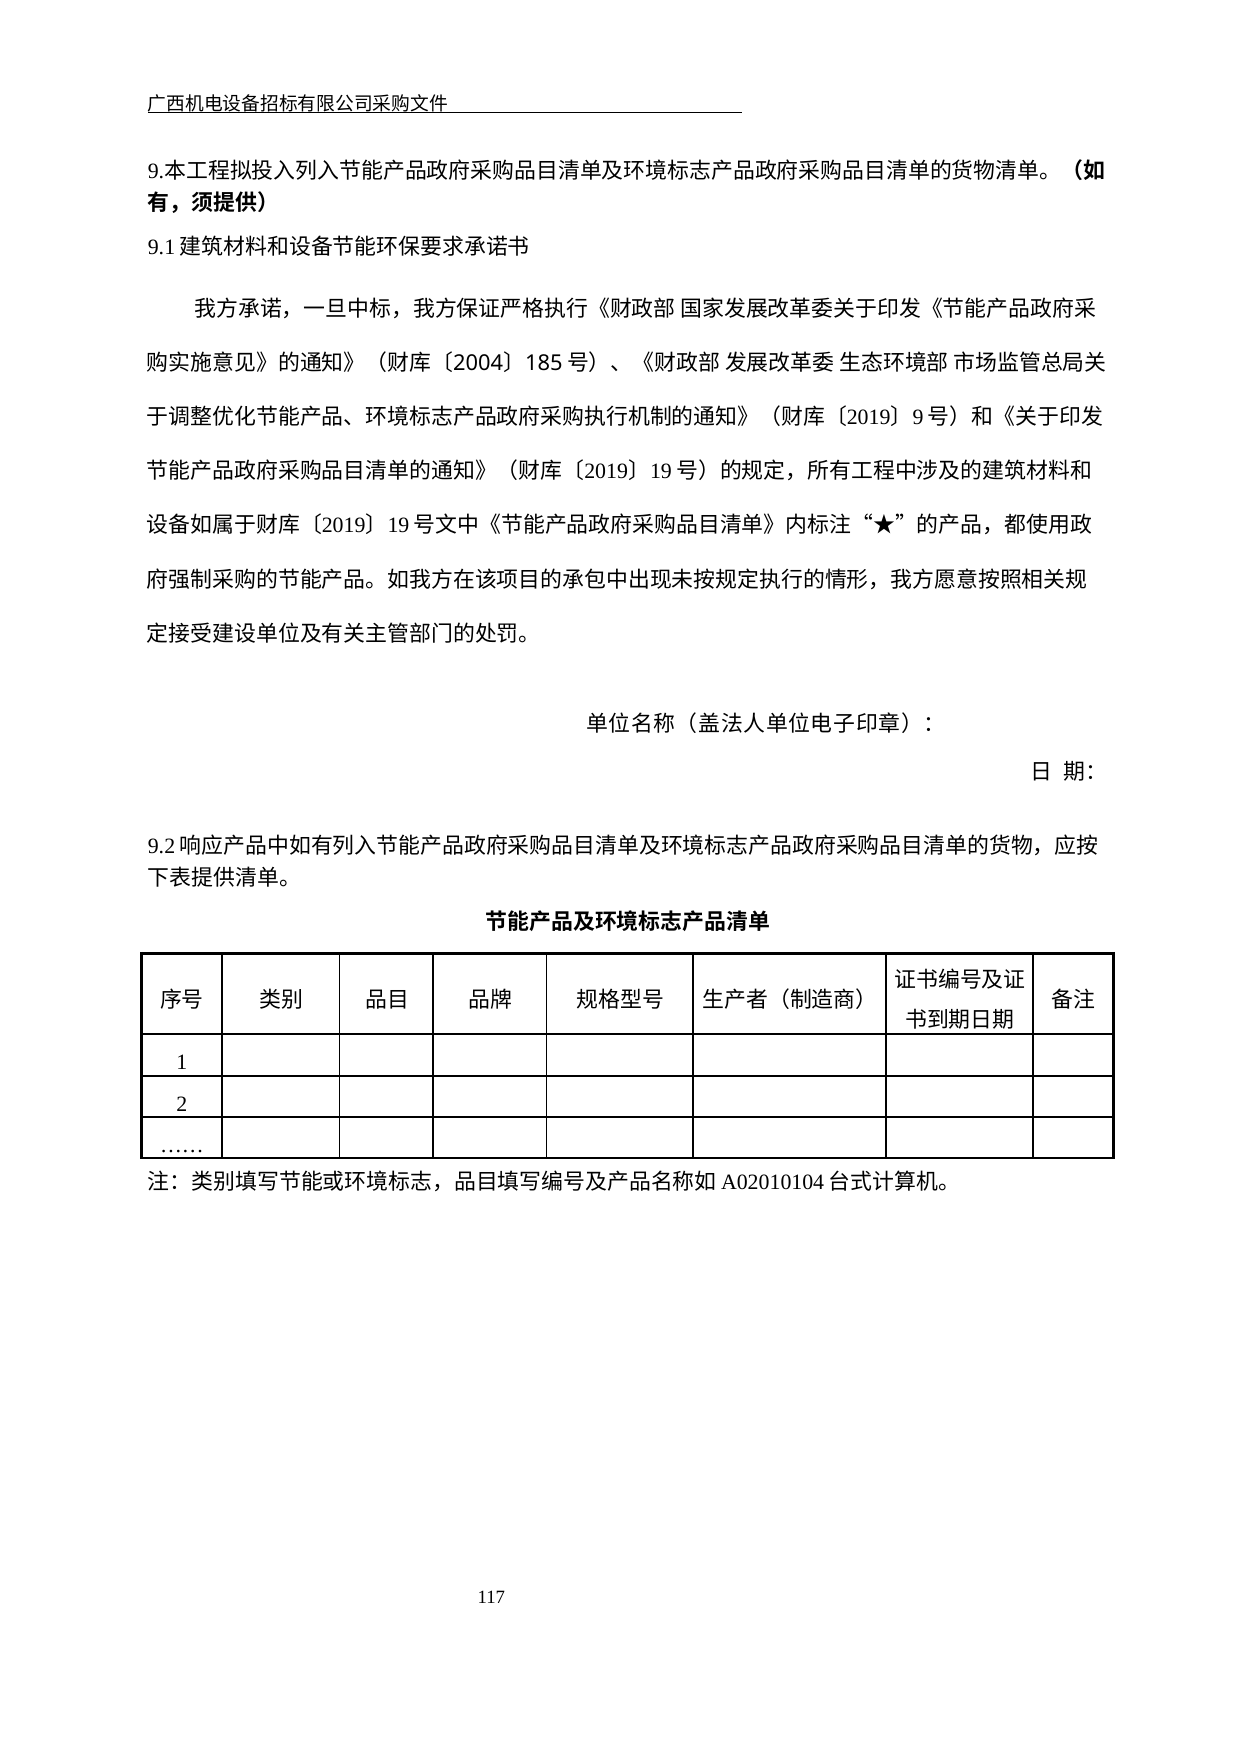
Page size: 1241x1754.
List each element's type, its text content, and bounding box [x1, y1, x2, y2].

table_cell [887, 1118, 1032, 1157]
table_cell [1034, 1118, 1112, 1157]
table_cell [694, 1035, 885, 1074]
text 9.1建筑材料和设备节能环保要求承诺书 [148, 229, 1107, 260]
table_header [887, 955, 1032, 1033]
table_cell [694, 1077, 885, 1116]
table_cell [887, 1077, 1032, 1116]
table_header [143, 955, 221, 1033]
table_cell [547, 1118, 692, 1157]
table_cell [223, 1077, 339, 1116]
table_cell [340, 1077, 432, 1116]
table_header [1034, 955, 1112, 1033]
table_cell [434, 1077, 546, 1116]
text 节能产品及环境标志产品清单 [148, 904, 1107, 936]
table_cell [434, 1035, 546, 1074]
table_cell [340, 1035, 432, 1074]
text 日 期： [148, 754, 1107, 786]
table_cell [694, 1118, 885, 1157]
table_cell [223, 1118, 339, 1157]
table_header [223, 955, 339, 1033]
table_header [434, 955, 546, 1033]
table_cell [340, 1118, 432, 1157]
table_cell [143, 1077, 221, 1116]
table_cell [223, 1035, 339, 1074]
text 我方承诺，一旦中标，我方保证严格执行《财政部 国家发展改革委关于印发《节能产品政府采购实施意见》的通知》（财库〔2004〕185号）、《财政部 发展改革委 生态环境部 市场监管总局关于调整优化节能产品、环境标志产品政府采购执行机制的通知》（财库〔2019〕9号）和《关于印发节能产品政府采购品目清单的通知》（财库〔2019〕19号）的规定，所有工程中涉及的建筑材料和设备如属于财库〔2019〕19号文中《节能产品政府采购品目清单》内标注“★”的产品，都使用政府强制采购的节能产品。如我方在该项目的承包中出现未按规定执行的情形，我方愿意按照相关规定接受建设单位及有关主管部门的处罚。 [147, 273, 1107, 652]
text 9.2响应产品中如有列入节能产品政府采购品目清单及环境标志产品政府采购品目清单的货物，应按下表提供清单。 [148, 828, 1107, 892]
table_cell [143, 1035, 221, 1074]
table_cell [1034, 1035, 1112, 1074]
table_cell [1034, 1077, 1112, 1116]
text 注：类别填写节能或环境标志，品目填写编号及产品名称如A02010104台式计算机。 [148, 1164, 1107, 1196]
text 9.本工程拟投入列入节能产品政府采购品目清单及环境标志产品政府采购品目清单的货物清单。（如有，须提供） [148, 153, 1107, 216]
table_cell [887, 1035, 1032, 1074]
text 单位名称（盖法人单位电子印章）： [148, 706, 945, 738]
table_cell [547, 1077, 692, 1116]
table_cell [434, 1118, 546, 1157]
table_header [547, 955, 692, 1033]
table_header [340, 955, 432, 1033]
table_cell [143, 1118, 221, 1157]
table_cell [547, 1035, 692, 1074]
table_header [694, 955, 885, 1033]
